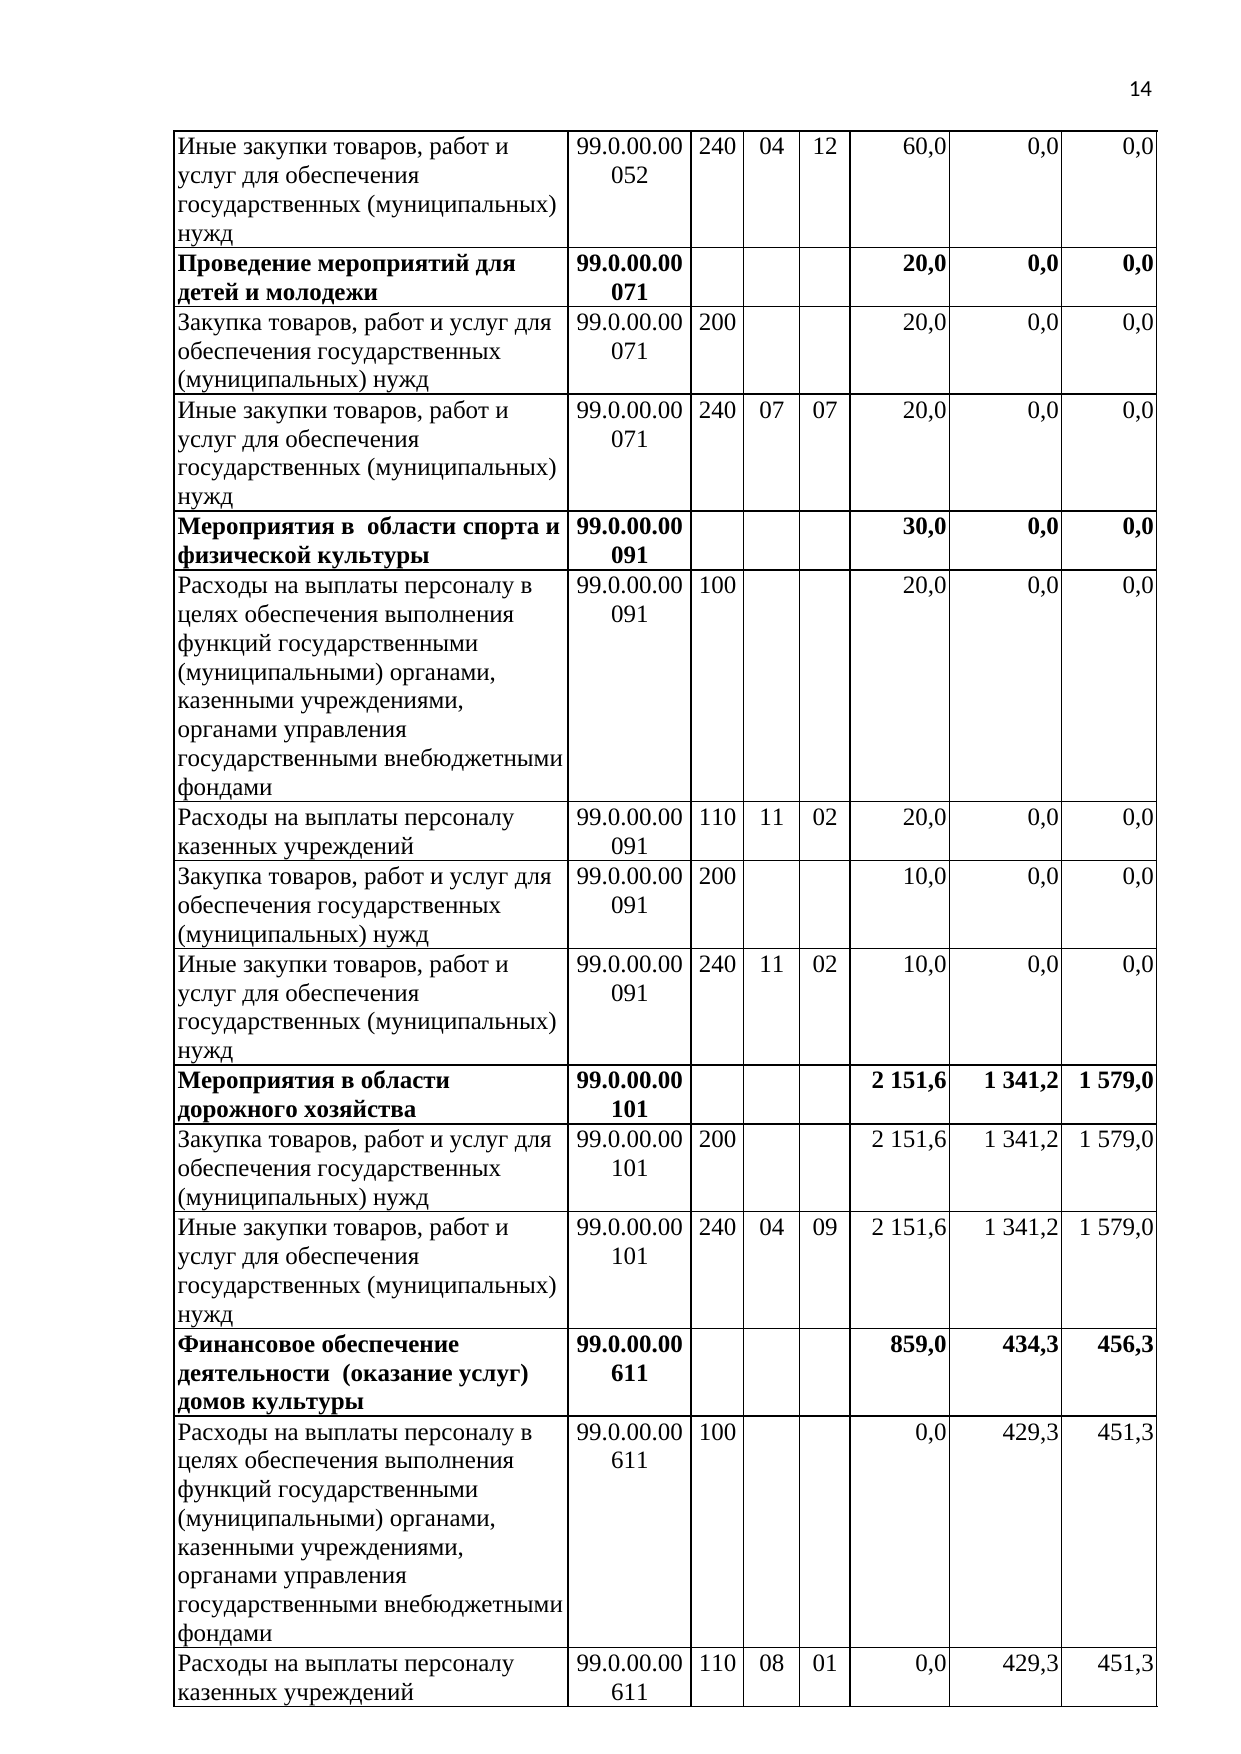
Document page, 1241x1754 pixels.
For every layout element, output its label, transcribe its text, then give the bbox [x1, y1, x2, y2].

table_cell 0,0 [851, 1648, 949, 1706]
table_cell 02 [800, 802, 849, 859]
table_cell [744, 1066, 799, 1123]
table_cell 429,3 [950, 1417, 1061, 1647]
table_cell 0,0 [950, 512, 1061, 569]
table_cell 0,0 [1062, 512, 1156, 569]
table_cell [800, 1329, 849, 1415]
table_cell [800, 571, 849, 801]
table_cell 0,0 [1062, 802, 1156, 859]
table_cell 0,0 [950, 395, 1061, 510]
table_cell 04 [744, 132, 799, 246]
table_cell 0,0 [1062, 132, 1156, 246]
table_cell [744, 1417, 799, 1647]
table_cell 434,3 [950, 1329, 1061, 1415]
table_cell Закупка товаров, работ и услуг для обеспечения государственных (муниципальных) нужд [175, 861, 567, 947]
table_cell 1 341,2 [950, 1066, 1061, 1123]
table_cell [692, 512, 743, 569]
table_cell 0,0 [851, 1417, 949, 1647]
table_cell 99.0.00.00091 [569, 571, 690, 801]
table_cell 1 579,0 [1062, 1212, 1156, 1327]
table_cell 456,3 [1062, 1329, 1156, 1415]
table_cell [800, 248, 849, 306]
table_cell [744, 512, 799, 569]
table_cell 0,0 [1062, 571, 1156, 801]
table_cell 10,0 [851, 861, 949, 947]
table_cell 99.0.00.00101 [569, 1066, 690, 1123]
table_cell 99.0.00.00101 [569, 1125, 690, 1211]
table_cell Мероприятия в области дорожного хозяйства [175, 1066, 567, 1123]
table_cell [800, 861, 849, 947]
table_cell 99.0.00.00611 [569, 1417, 690, 1647]
table_cell 10,0 [851, 949, 949, 1064]
table_cell [800, 1125, 849, 1211]
table_cell 20,0 [851, 395, 949, 510]
table_cell 99.0.00.00071 [569, 248, 690, 306]
table_cell [744, 1125, 799, 1211]
table_cell [744, 248, 799, 306]
table_cell 20,0 [851, 571, 949, 801]
table_cell 2 151,6 [851, 1212, 949, 1327]
table_cell Закупка товаров, работ и услуг для обеспечения государственных (муниципальных) нужд [175, 307, 567, 393]
table_cell [744, 571, 799, 801]
table_cell 2 151,6 [851, 1066, 949, 1123]
table_cell 0,0 [950, 571, 1061, 801]
table_cell 0,0 [950, 307, 1061, 393]
table_cell 99.0.00.00611 [569, 1329, 690, 1415]
table_cell 859,0 [851, 1329, 949, 1415]
table_cell 200 [692, 861, 743, 947]
table_cell Мероприятия в области спорта и физической культуры [175, 512, 567, 569]
table_cell 0,0 [950, 248, 1061, 306]
table_cell 451,3 [1062, 1648, 1156, 1706]
table_cell 200 [692, 1125, 743, 1211]
table_cell 30,0 [851, 512, 949, 569]
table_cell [175, 132, 567, 246]
table_cell 0,0 [1062, 307, 1156, 393]
table_cell Иные закупки товаров, работ и услуг для обеспечения государственных (муниципальных) нужд [175, 395, 567, 510]
table_cell 0,0 [950, 949, 1061, 1064]
table_cell 04 [744, 1212, 799, 1327]
table_cell 99.0.00.00091 [569, 512, 690, 569]
table_cell 240 [692, 132, 743, 246]
table_cell 99.0.00.00091 [569, 949, 690, 1064]
table_cell 02 [800, 949, 849, 1064]
table_cell 240 [692, 949, 743, 1064]
table_cell 0,0 [950, 802, 1061, 859]
table_cell [800, 1066, 849, 1123]
table_cell Расходы на выплаты персоналу в целях обеспечения выполнения функций государственными (муниципальными) органами, казенными учреждениями, органами управления государственными внебюджетными фондами [175, 1417, 567, 1647]
table_cell 110 [692, 802, 743, 859]
table_cell [744, 861, 799, 947]
table_cell [692, 1066, 743, 1123]
table_cell 0,0 [950, 861, 1061, 947]
table_cell Проведение мероприятий для детей и молодежи [175, 248, 567, 306]
table_cell 07 [800, 395, 849, 510]
table_cell Закупка товаров, работ и услуг для обеспечения государственных (муниципальных) нужд [175, 1125, 567, 1211]
table_cell 99.0.00.00071 [569, 307, 690, 393]
table_cell 100 [692, 1417, 743, 1647]
table_cell [800, 512, 849, 569]
table_cell Расходы на выплаты персоналу в целях обеспечения выполнения функций государственными (муниципальными) органами, казенными учреждениями, органами управления государственными внебюджетными фондами [175, 571, 567, 801]
table_cell 110 [692, 1648, 743, 1706]
table_cell 99.0.00.00091 [569, 802, 690, 859]
table_cell 0,0 [1062, 248, 1156, 306]
table_cell 1 579,0 [1062, 1066, 1156, 1123]
table_cell Расходы на выплаты персоналу казенных учреждений [175, 802, 567, 859]
table_cell 0,0 [950, 132, 1061, 246]
table_cell 11 [744, 949, 799, 1064]
table_cell 0,0 [1062, 861, 1156, 947]
table_cell 20,0 [851, 248, 949, 306]
table_cell 1 341,2 [950, 1212, 1061, 1327]
table_cell 0,0 [1062, 949, 1156, 1064]
table_cell 240 [692, 1212, 743, 1327]
table_cell [744, 1329, 799, 1415]
table_cell 0,0 [1062, 395, 1156, 510]
table_cell 200 [692, 307, 743, 393]
table_cell Финансовое обеспечение деятельности (оказание услуг) домов культуры [175, 1329, 567, 1415]
table_cell [744, 307, 799, 393]
table_cell 451,3 [1062, 1417, 1156, 1647]
table_cell 240 [692, 395, 743, 510]
table_cell 09 [800, 1212, 849, 1327]
table_cell 99.0.00.00101 [569, 1212, 690, 1327]
table_cell 11 [744, 802, 799, 859]
table_cell 07 [744, 395, 799, 510]
table_cell 60,0 [851, 132, 949, 246]
table_cell Иные закупки товаров, работ и услуг для обеспечения государственных (муниципальных) нужд [175, 1212, 567, 1327]
table_cell 12 [800, 132, 849, 246]
table_cell [692, 1329, 743, 1415]
table_cell 99.0.00.00091 [569, 861, 690, 947]
table_cell [692, 248, 743, 306]
table_cell Расходы на выплаты персоналу казенных учреждений [175, 1648, 567, 1706]
table_cell 01 [800, 1648, 849, 1706]
table_cell 20,0 [851, 307, 949, 393]
table_cell 99.0.00.00052 [569, 132, 690, 246]
table_cell [800, 1417, 849, 1647]
table_cell Иные закупки товаров, работ и услуг для обеспечения государственных (муниципальных) нужд [175, 949, 567, 1064]
table_cell 99.0.00.00071 [569, 395, 690, 510]
table_cell 100 [692, 571, 743, 801]
table_cell 20,0 [851, 802, 949, 859]
table_cell 08 [744, 1648, 799, 1706]
table_cell 429,3 [950, 1648, 1061, 1706]
table_cell [800, 307, 849, 393]
table_cell 99.0.00.00611 [569, 1648, 690, 1706]
table_cell 1 341,2 [950, 1125, 1061, 1211]
table_cell 2 151,6 [851, 1125, 949, 1211]
table_cell 1 579,0 [1062, 1125, 1156, 1211]
